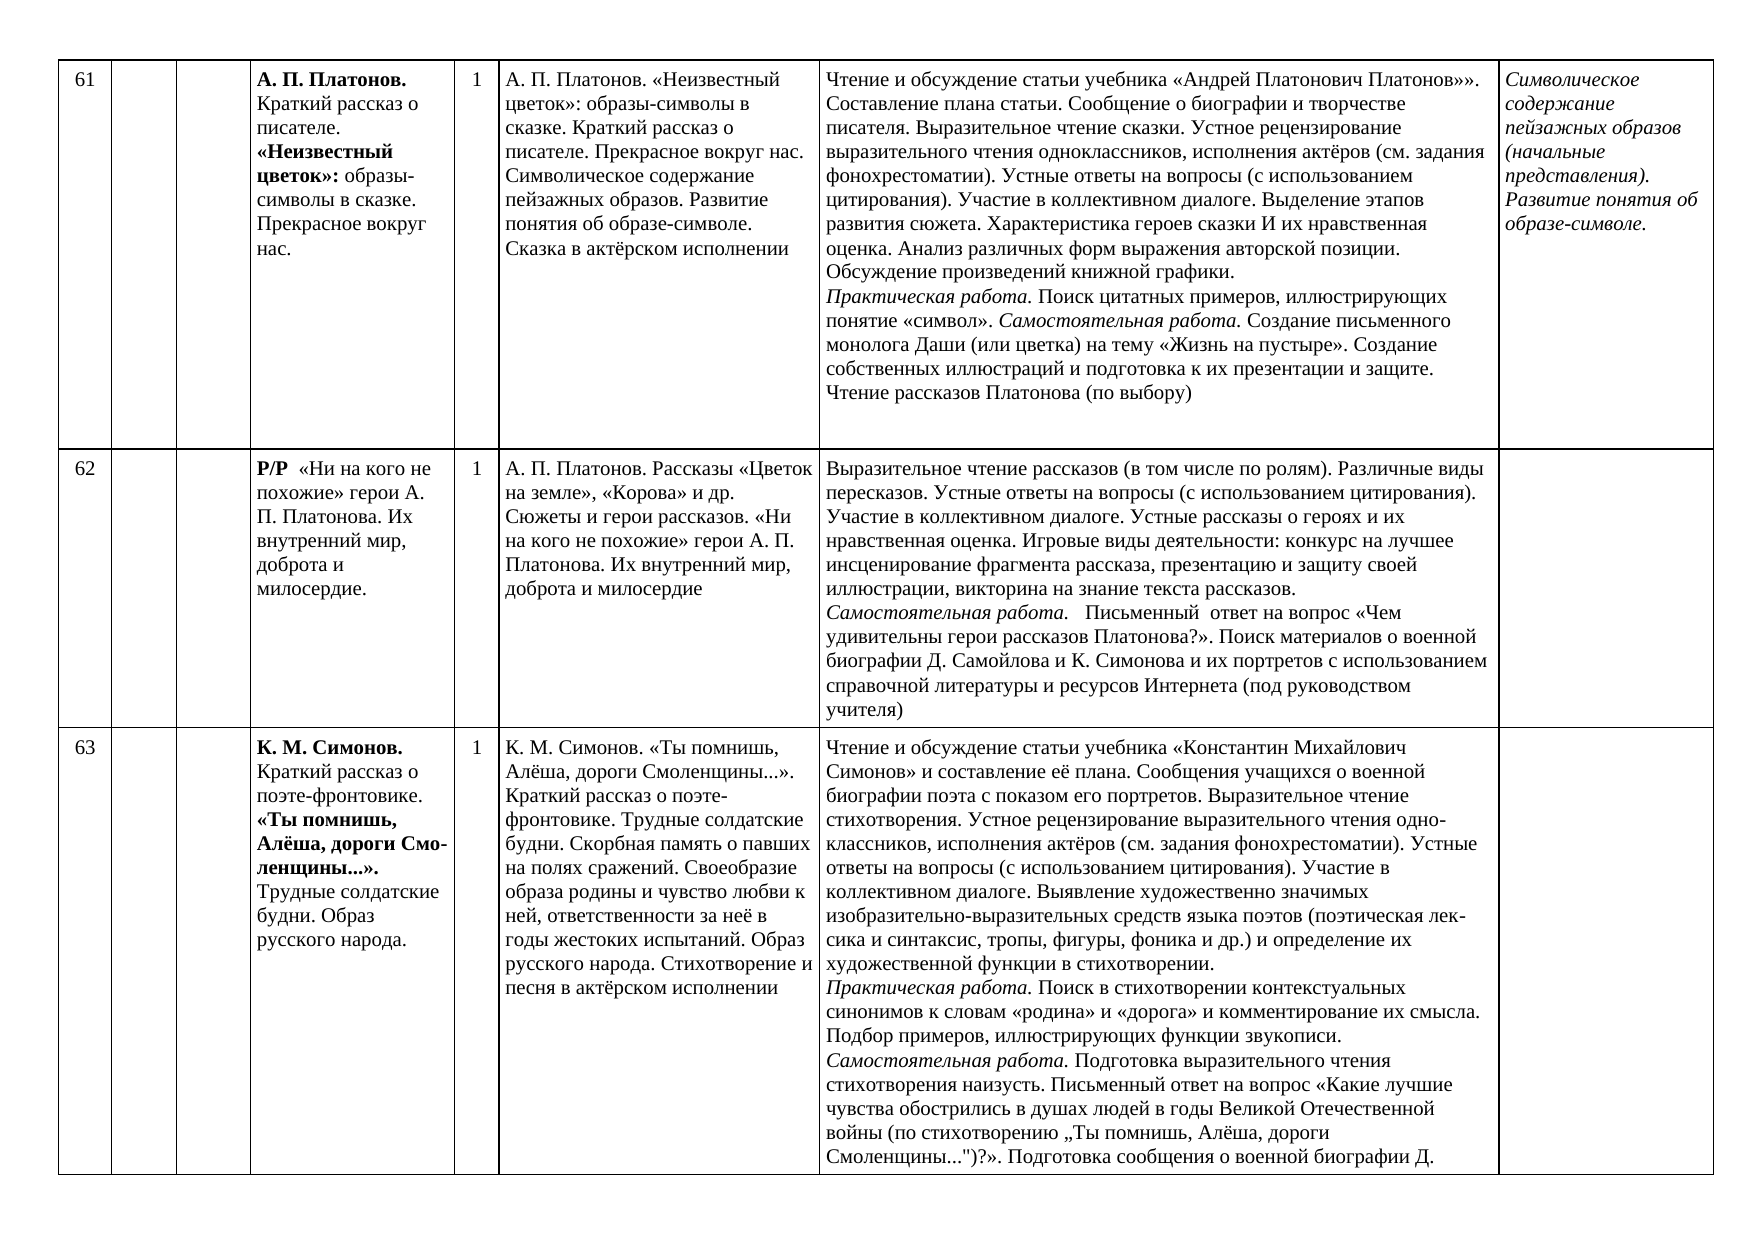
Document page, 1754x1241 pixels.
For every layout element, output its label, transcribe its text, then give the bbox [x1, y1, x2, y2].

table_cell 63 [59, 728, 111, 1174]
table_cell 62 [59, 450, 111, 727]
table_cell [251, 728, 454, 1174]
table_cell 1 [455, 450, 498, 727]
table_cell А. П. Платонов. «Неизвестный цветок»: образы-символы в сказке. Краткий рассказ о писателе. Прекрасное вокруг нас. Символическое содержание пейзажных образов. Развитие понятия об образе-символе. Сказка в актёрском исполнении [500, 61, 819, 448]
table_cell [1500, 728, 1713, 1174]
table_cell [1500, 450, 1713, 727]
table_cell [177, 450, 250, 727]
table_cell Выразительное чтение рассказов (в том числе по ролям). Различные виды пересказов. Устные ответы на вопросы (с использованием цитирования). Участие в коллективном диалоге. Устные рассказы о героях и их нравственная оценка. Игровые виды деятельности: конкурс на лучшее инсценирование фрагмента рассказа, презентацию и защиту своей иллюстрации, викторина на знание текста рассказов. Самостоятельная работа. Письменный ответ на вопрос «Чем удивительны герои рассказов Платонова?». Поиск материалов о военной биографии Д. Самойлова и К. Симонова и их портретов с использованием справочной литературы и ресурсов Интернета (под руководством учителя) [820, 450, 1498, 727]
table_cell А. П. Платонов. Рассказы «Цветок на земле», «Корова» и др. Сюжеты и герои рассказов. «Ни на кого не похожие» герои А. П. Платонова. Их внутренний мир, доброта и милосердие [500, 450, 819, 727]
table_cell [177, 61, 250, 448]
table_cell 1 [455, 728, 498, 1174]
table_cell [500, 728, 819, 1174]
table_cell [112, 728, 176, 1174]
table_cell 61 [59, 61, 111, 448]
table_cell [177, 728, 250, 1174]
table_cell 1 [455, 61, 498, 448]
table_cell [112, 61, 176, 448]
table_cell Р/Р «Ни на кого не похожие» герои А. П. Платонова. Их внутренний мир, доброта и милосердие. [251, 450, 454, 727]
table_cell Чтение и обсуждение статьи учебника «Андрей Платонович Платонов»». Составление плана статьи. Сообщение о биографии и творчестве писателя. Выразительное чтение сказки. Устное рецензирование выразительного чтения одноклассников, исполнения актёров (см. задания фонохрестоматии). Устные ответы на вопросы (с использованием цитирования). Участие в коллективном диалоге. Выделение этапов развития сюжета. Характеристика героев сказки И их нравственная оценка. Анализ различных форм выражения авторской позиции. Обсуждение произведений книжной графики. Практическая работа. Поиск цитатных примеров, иллюстрирующих понятие «символ». Самостоятельная работа. Создание письменного монолога Даши (или цветка) на тему «Жизнь на пустыре». Создание собственных иллюстраций и подготовка к их презентации и защите. Чтение рассказов Платонова (по выбору) [820, 61, 1498, 448]
table_cell [112, 450, 176, 727]
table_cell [820, 728, 1498, 1174]
table_cell А. П. Платонов. Краткий рассказ о писателе. «Неизвестный цветок»: образы-символы в сказке. Прекрасное вокруг нас. [251, 61, 454, 448]
table_cell Символическое содержание пейзажных образов (начальные представления). Развитие понятия об образе-символе. [1500, 61, 1713, 448]
